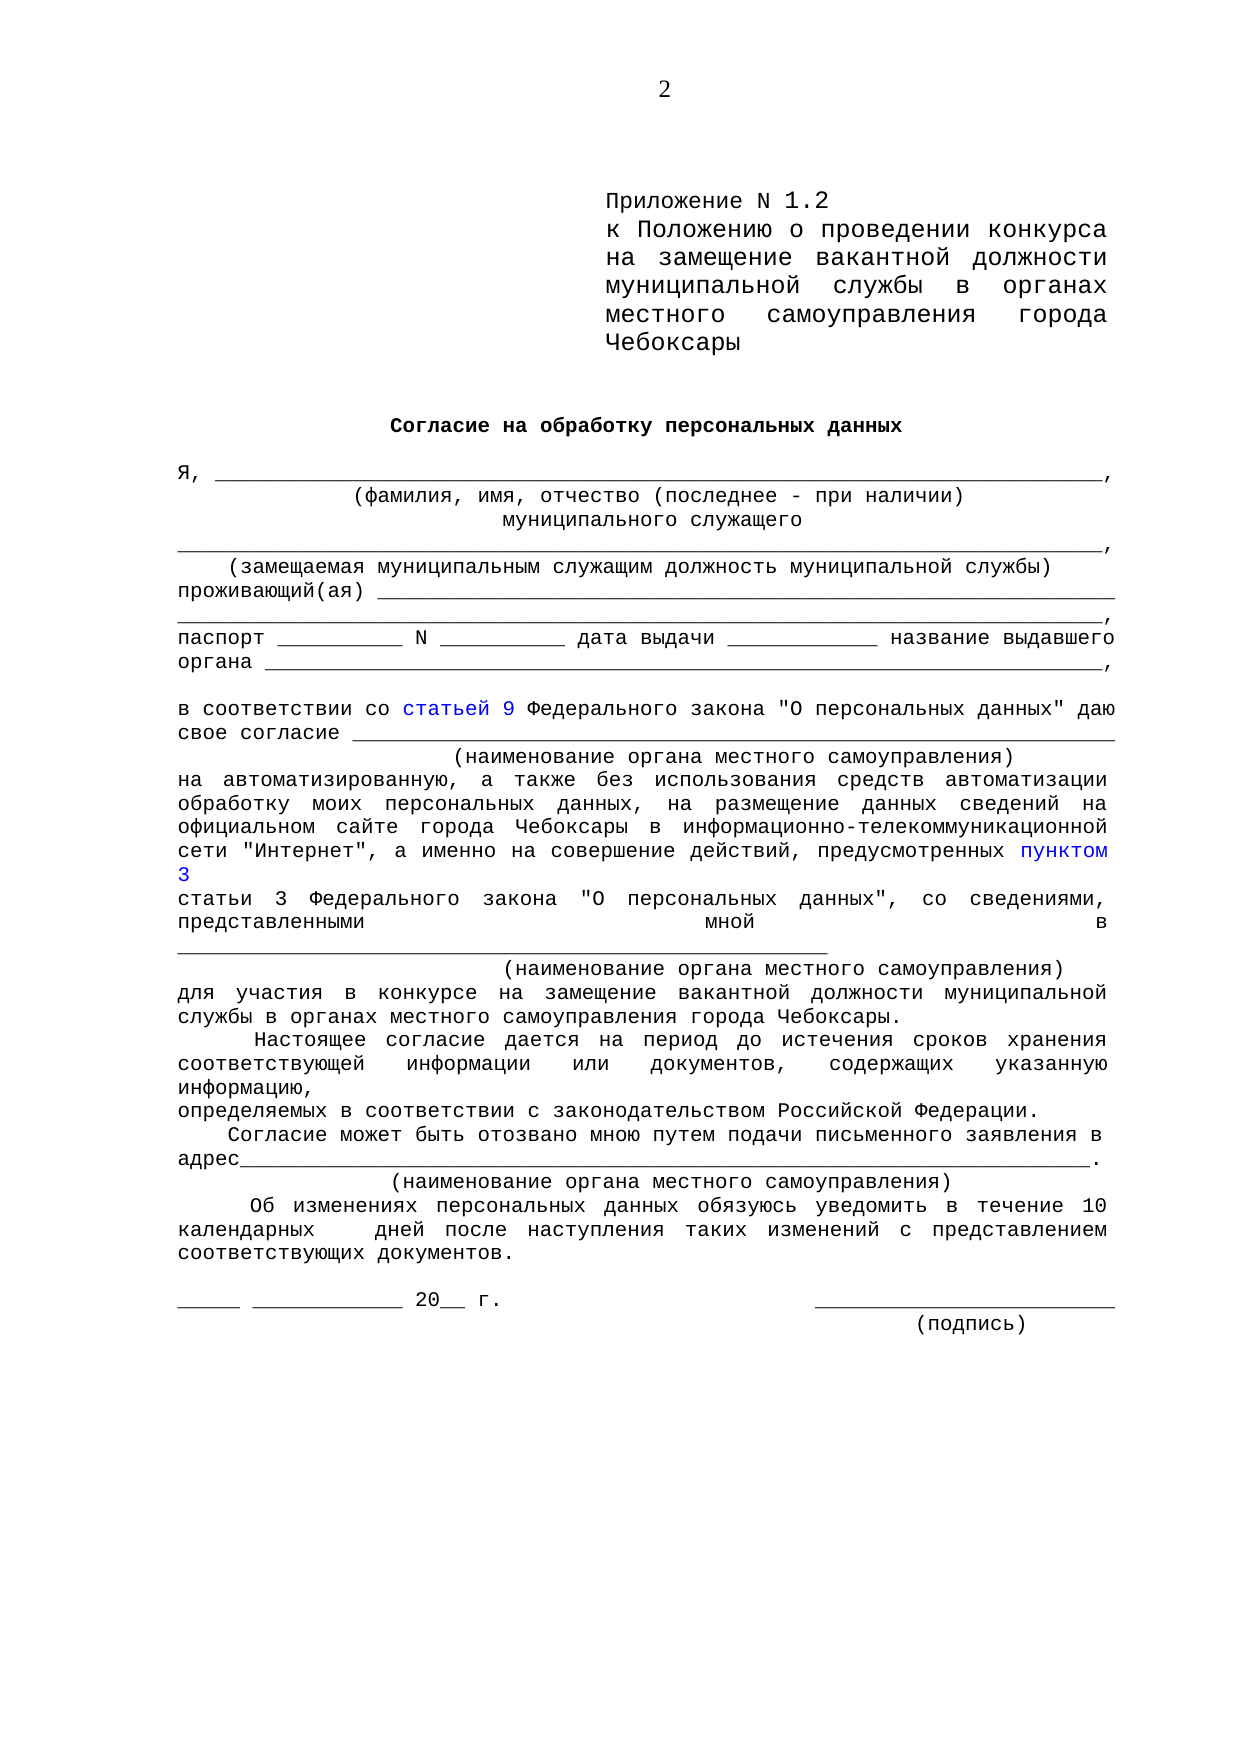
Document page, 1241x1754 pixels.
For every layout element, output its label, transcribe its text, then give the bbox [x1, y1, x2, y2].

text Согласие на обработку персональных данных [177, 414, 1152, 438]
text __________________________________________________________________________, [177, 533, 1152, 556]
text (подпись) [177, 1313, 1152, 1337]
text свое согласие _____________________________________________________________ [177, 722, 1152, 746]
text _____ ____________ 20__ г. ________________________ [177, 1289, 1152, 1313]
text к Положению о проведении конкурса на замещение вакантной должности муниципальной службы в органах местного самоуправления города Чебоксары [605, 216, 1107, 358]
text (наименование органа местного самоуправления) [177, 1171, 1107, 1195]
text для участия в конкурсе на замещение вакантной должности муниципальной службы в органах местного самоуправления города Чебоксары. [177, 982, 1107, 1029]
text (наименование органа местного самоуправления) [177, 958, 1107, 982]
text проживающий(ая) ___________________________________________________________ [177, 580, 1152, 604]
text (фамилия, имя, отчество (последнее - при наличии) [177, 486, 1152, 509]
text определяемых в соответствии с законодательством Российской Федерации. [177, 1100, 1107, 1124]
text __________________________________________________________________________, [177, 604, 1152, 627]
text паспорт __________ N __________ дата выдачи ____________ название выдавшего [177, 627, 1152, 651]
text Я, _______________________________________________________________________, [177, 462, 1152, 486]
text Об изменениях персональных данных обязуюсь уведомить в течение 10 календарных дней после наступления таких изменений с представлением соответствующих документов. [177, 1195, 1107, 1266]
text (наименование органа местного самоуправления) [177, 746, 1152, 769]
text на автоматизированную, а также без использования средств автоматизации обработку моих персональных данных, на размещение данных сведений на официальном сайте города Чебоксары в информационно-телекоммуникационной сети "Интернет", а именно на совершение действий, предусмотренных пунктом 3 [177, 769, 1107, 887]
text в соответствии со статьей 9 Федерального закона "О персональных данных" даю [177, 698, 1152, 722]
text муниципального служащего [177, 509, 1152, 533]
text органа ___________________________________________________________________, [177, 651, 1152, 675]
text Согласие может быть отозвано мною путем подачи письменного заявления в [177, 1124, 1107, 1148]
text (замещаемая муниципальным служащим должность муниципальной службы) [177, 556, 1152, 580]
text Приложение N 1.2 [605, 188, 1152, 216]
text статьи 3 Федерального закона "О персональных данных", со сведениями, представленными мной в ____________________________________________________ [177, 887, 1107, 958]
text адрес____________________________________________________________________. [177, 1148, 1107, 1171]
text Настоящее согласие дается на период до истечения сроков хранения соответствующей информации или документов, содержащих указанную информацию, [177, 1029, 1107, 1100]
